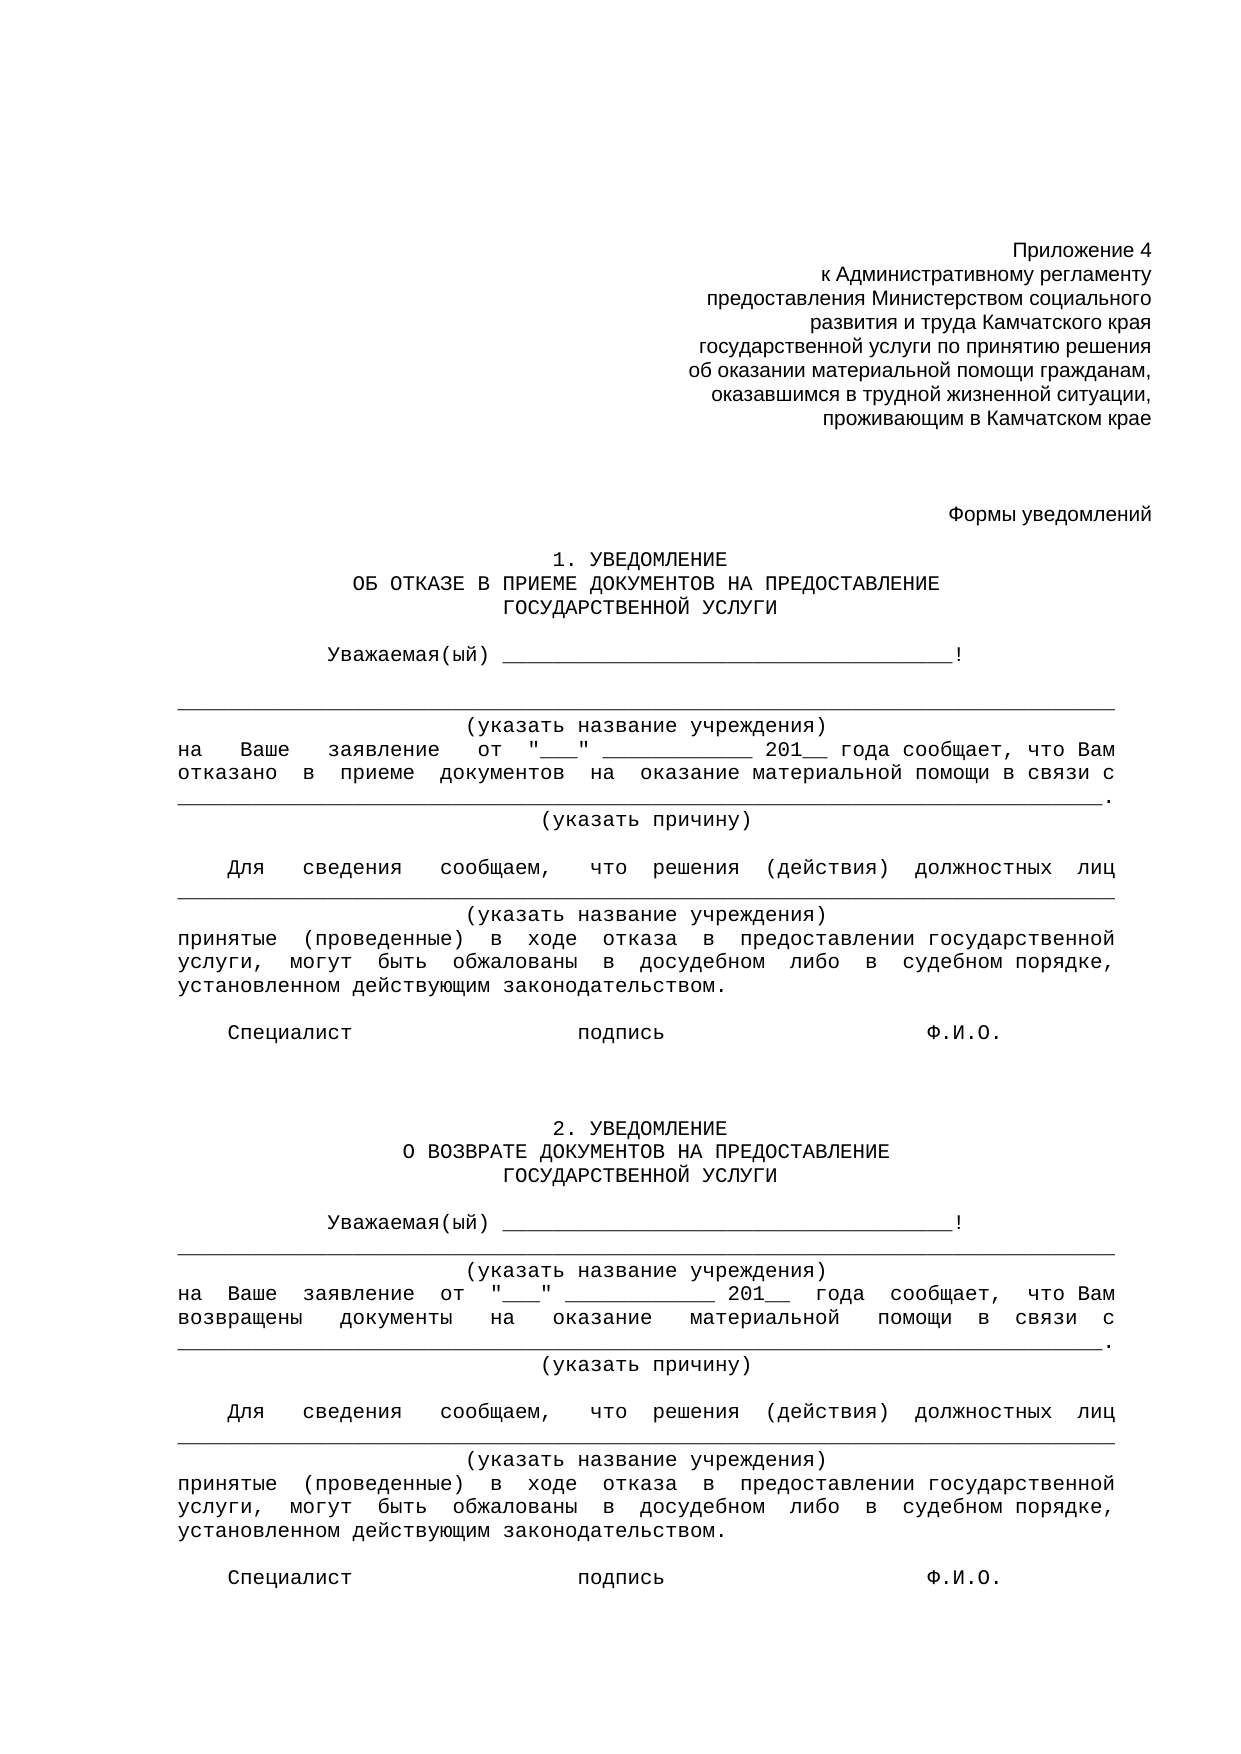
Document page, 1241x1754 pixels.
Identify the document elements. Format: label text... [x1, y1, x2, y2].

text Специалист подпись Ф.И.О. [177, 1022, 1152, 1046]
text Уважаемая(ый) ____________________________________! [177, 644, 1152, 668]
text установленном действующим законодательством. [177, 1520, 1152, 1543]
text принятые (проведенные) в ходе отказа в предоставлении государственной [177, 928, 1152, 951]
text услуги, могут быть обжалованы в досудебном либо в судебном порядке, [177, 1496, 1152, 1520]
text ___________________________________________________________________________ [177, 1236, 1152, 1260]
text развития и труда Камчатского края [177, 310, 1152, 334]
text ГОСУДАРСТВЕННОЙ УСЛУГИ [177, 597, 1152, 620]
text к Административному регламенту [177, 262, 1152, 286]
text __________________________________________________________________________. [177, 1331, 1152, 1354]
text ОБ ОТКАЗЕ В ПРИЕМЕ ДОКУМЕНТОВ НА ПРЕДОСТАВЛЕНИЕ [177, 573, 1152, 597]
text на Ваше заявление от "___" ____________ 201__ года сообщает, что Вам [177, 1283, 1152, 1307]
text возвращены документы на оказание материальной помощи в связи с [177, 1307, 1152, 1331]
text Формы уведомлений [177, 501, 1152, 525]
text Специалист подпись Ф.И.О. [177, 1567, 1152, 1591]
text ___________________________________________________________________________ [177, 880, 1152, 904]
text ___________________________________________________________________________ [177, 1425, 1152, 1449]
text государственной услуги по принятию решения [177, 334, 1152, 358]
text (указать название учреждения) [177, 715, 1152, 738]
text проживающим в Камчатском крае [177, 406, 1152, 429]
text (указать причину) [177, 1354, 1152, 1378]
text (указать название учреждения) [177, 904, 1152, 928]
text (указать название учреждения) [177, 1449, 1152, 1472]
text __________________________________________________________________________. [177, 786, 1152, 809]
text Для сведения сообщаем, что решения (действия) должностных лиц [177, 1402, 1152, 1425]
text услуги, могут быть обжалованы в досудебном либо в судебном порядке, [177, 951, 1152, 975]
text на Ваше заявление от "___" ____________ 201__ года сообщает, что Вам [177, 738, 1152, 762]
text установленном действующим законодательством. [177, 975, 1152, 999]
text Приложение 4 [177, 238, 1152, 262]
text (указать название учреждения) [177, 1260, 1152, 1283]
text 1. УВЕДОМЛЕНИЕ [177, 549, 1152, 573]
text оказавшимся в трудной жизненной ситуации, [177, 382, 1152, 406]
text об оказании материальной помощи гражданам, [177, 358, 1152, 382]
text предоставления Министерством социального [177, 286, 1152, 310]
text (указать причину) [177, 809, 1152, 833]
text принятые (проведенные) в ходе отказа в предоставлении государственной [177, 1472, 1152, 1496]
text Уважаемая(ый) ____________________________________! [177, 1212, 1152, 1236]
text Для сведения сообщаем, что решения (действия) должностных лиц [177, 857, 1152, 880]
text отказано в приеме документов на оказание материальной помощи в связи с [177, 762, 1152, 786]
text О ВОЗВРАТЕ ДОКУМЕНТОВ НА ПРЕДОСТАВЛЕНИЕ [177, 1141, 1152, 1165]
text 2. УВЕДОМЛЕНИЕ [177, 1118, 1152, 1141]
text ГОСУДАРСТВЕННОЙ УСЛУГИ [177, 1165, 1152, 1189]
text ___________________________________________________________________________ [177, 691, 1152, 715]
